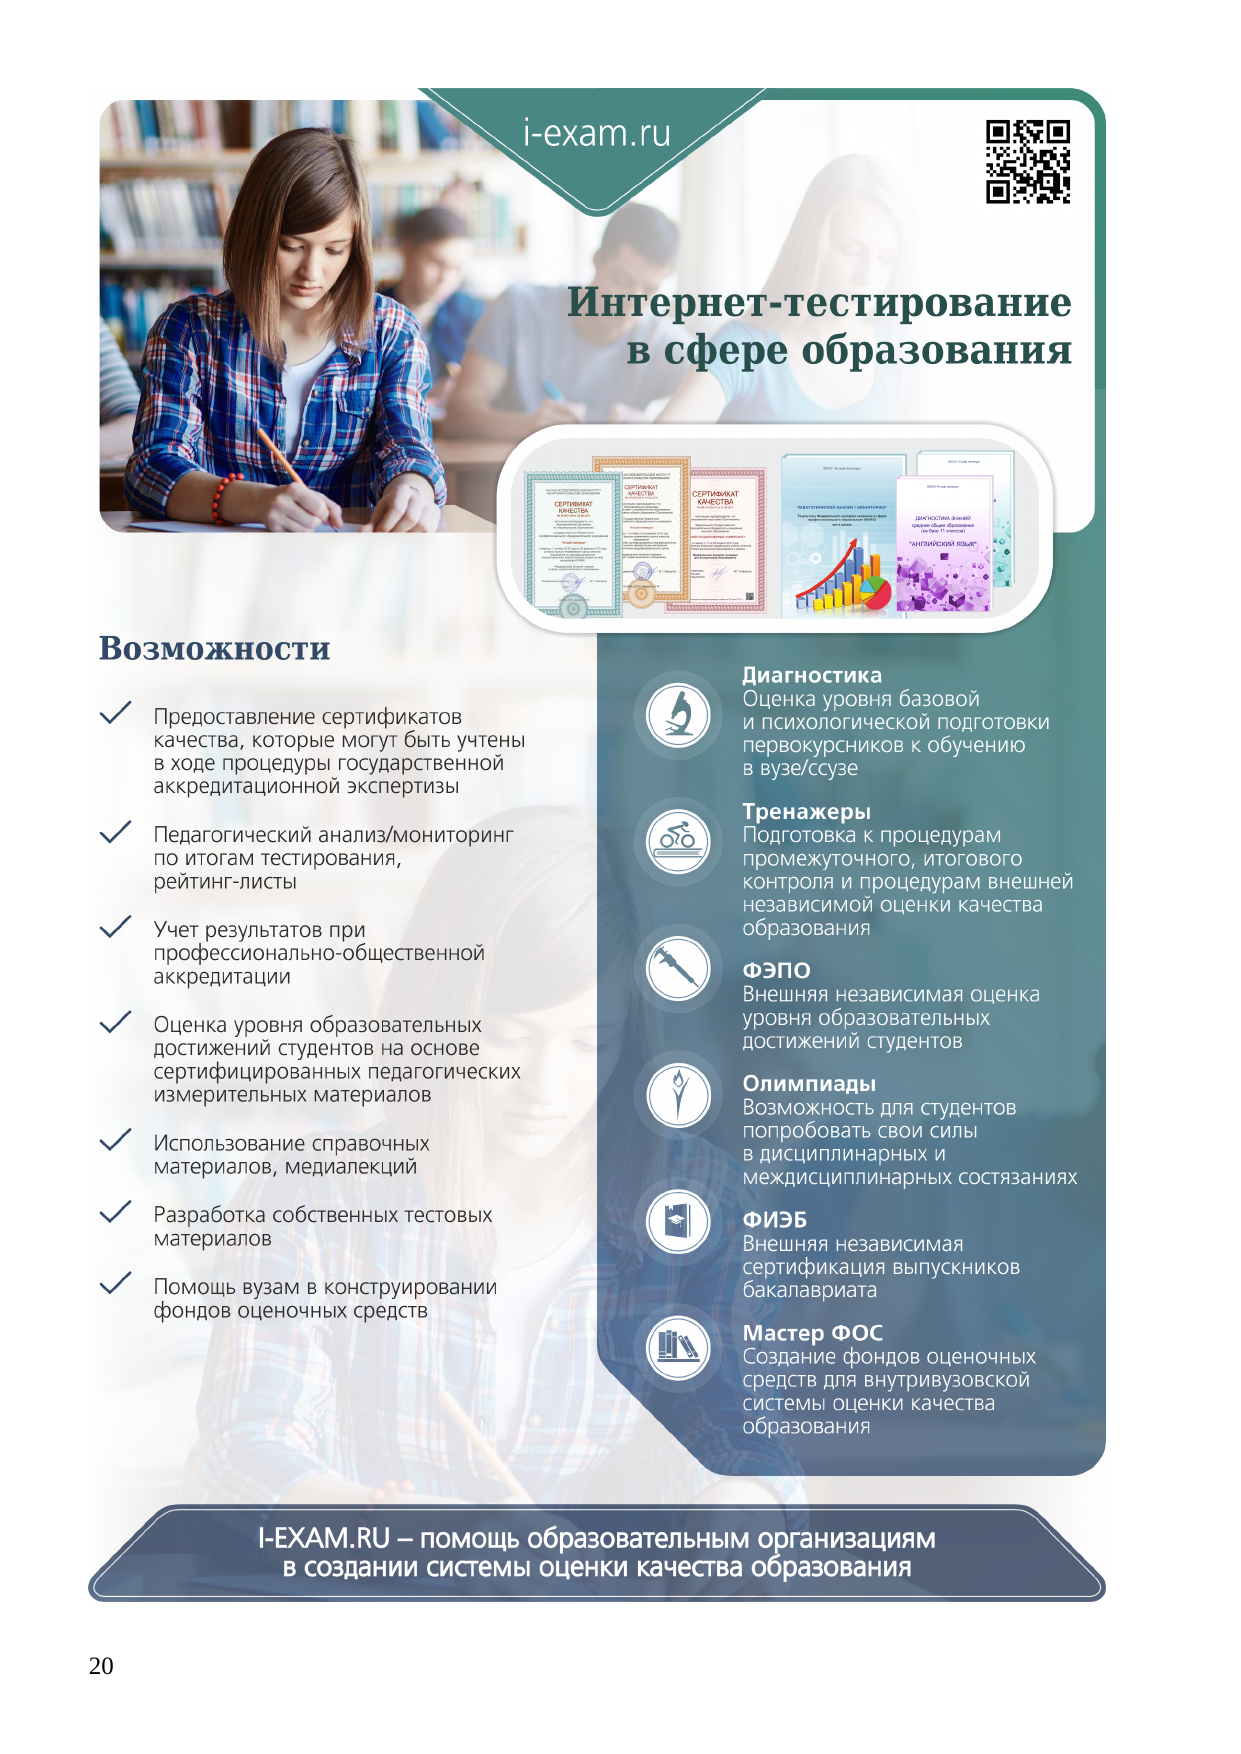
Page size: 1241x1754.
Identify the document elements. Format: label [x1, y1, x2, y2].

picture [88, 88, 1106, 1602]
